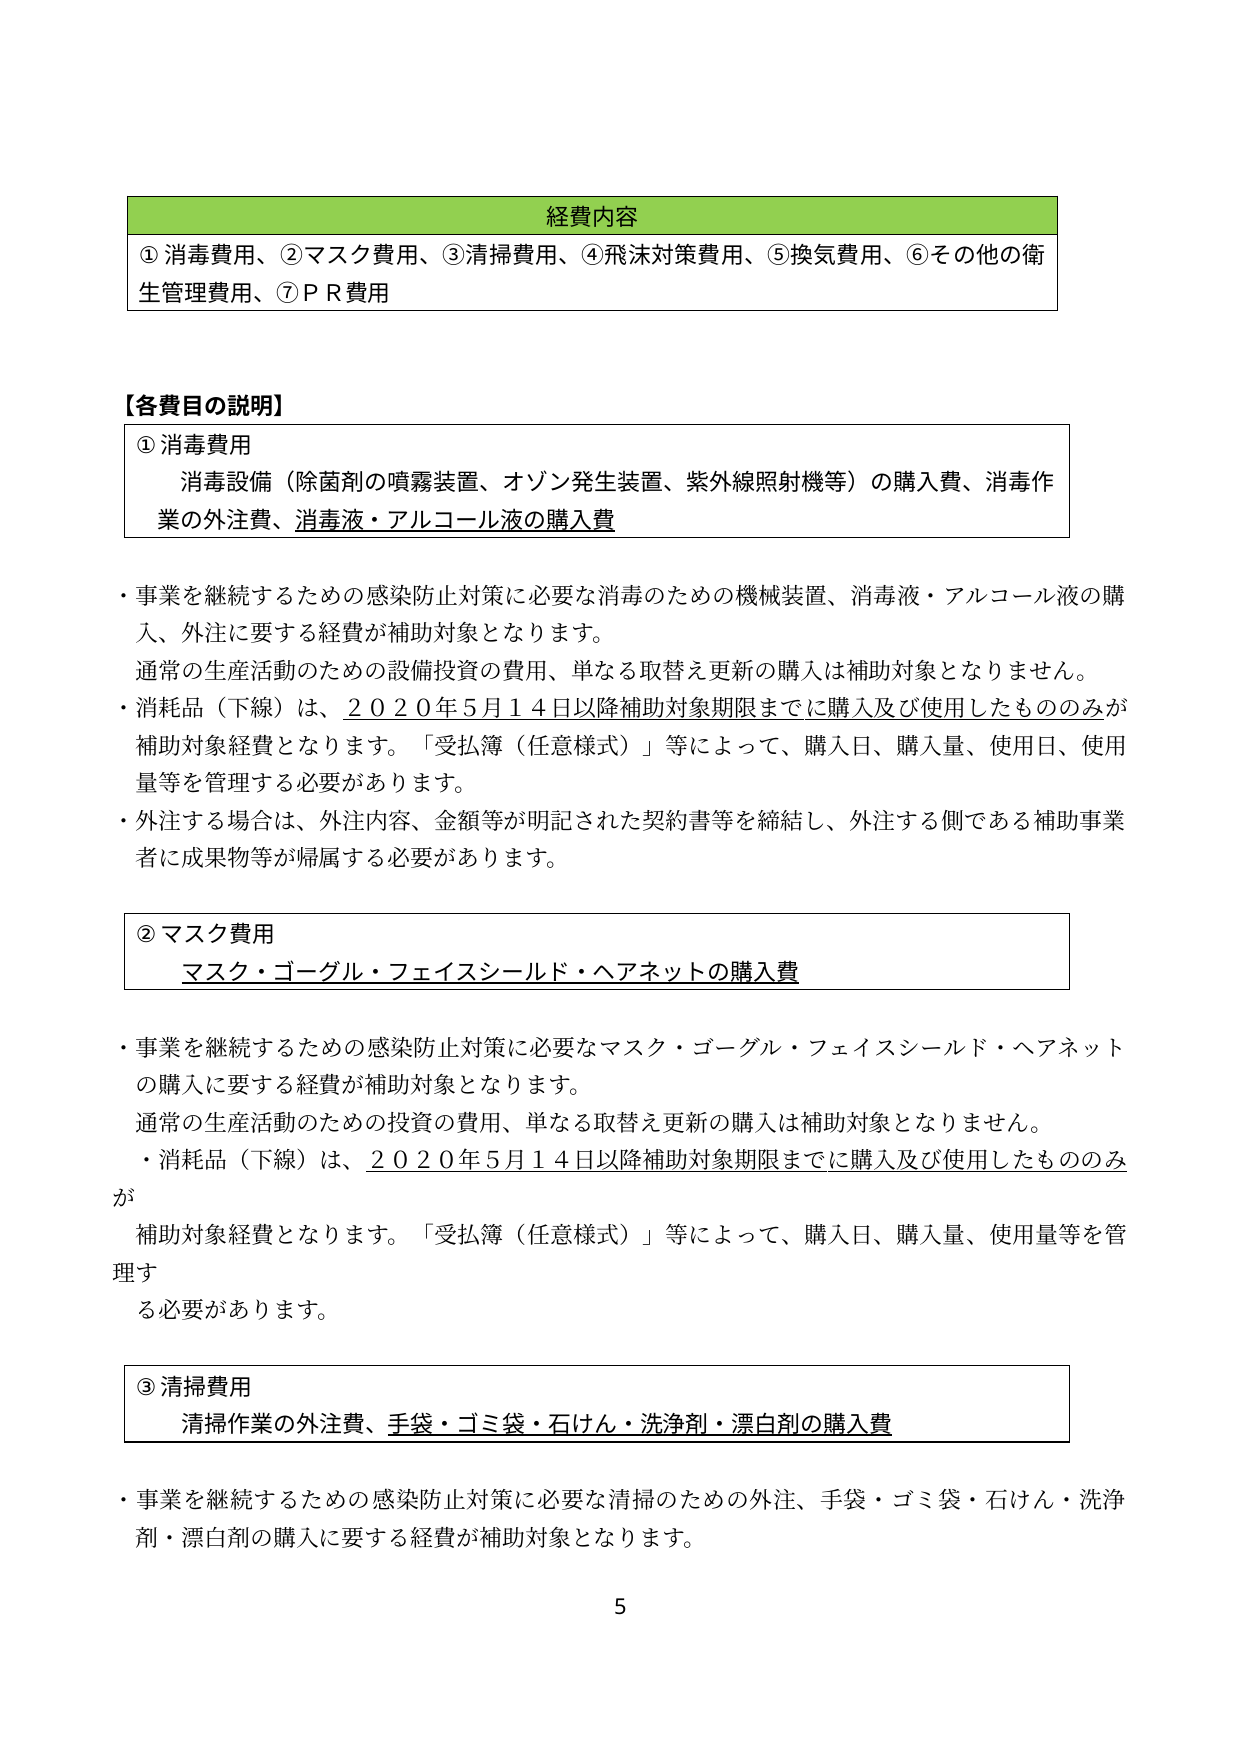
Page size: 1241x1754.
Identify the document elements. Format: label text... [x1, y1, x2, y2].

table_header 経費内容 [128, 197, 1057, 234]
text ・消耗品（下線）は、２０２０年５月１４日以降補助対象期限までに購入及び使用したもののみが [112, 1140, 1128, 1215]
text 通常の生産活動のための設備投資の費用、単なる取替え更新の購入は補助対象となりません。 [112, 651, 1128, 688]
text ・事業を継続するための感染防止対策に必要なマスク・ゴーグル・フェイスシールド・ヘアネットの購入に要する経費が補助対象となります。 [112, 1028, 1128, 1103]
text 補助対象経費となります。「受払簿（任意様式）」等によって、購入日、購入量、使用量等を管理す [112, 1215, 1128, 1290]
table_header ③清掃費用 清掃作業の外注費、手袋・ゴミ袋・石けん・洗浄剤・漂白剤の購入費 [125, 1366, 1069, 1441]
text ・事業を継続するための感染防止対策に必要な消毒のための機械装置、消毒液・アルコール液の購入、外注に要する経費が補助対象となります。 [112, 576, 1128, 651]
text ・消耗品（下線）は、２０２０年５月１４日以降補助対象期限までに購入及び使用したもののみが補助対象経費となります。「受払簿（任意様式）」等によって、購入日、購入量、使用日、使用量等を管理する必要があります。 [112, 688, 1128, 801]
table_header ②マスク費用 マスク・ゴーグル・フェイスシールド・ヘアネットの購入費 [125, 914, 1069, 989]
table_header ①消毒費用 消毒設備（除菌剤の噴霧装置、オゾン発生装置、紫外線照射機等）の購入費、消毒作業の外注費、消毒液・アルコール液の購入費 [125, 425, 1069, 537]
text る必要があります。 [112, 1290, 1128, 1328]
text ・外注する場合は、外注内容、金額等が明記された契約書等を締結し、外注する側である補助事業者に成果物等が帰属する必要があります。 [112, 801, 1128, 876]
text 通常の生産活動のための投資の費用、単なる取替え更新の購入は補助対象となりません。 [112, 1103, 1128, 1140]
text ・事業を継続するための感染防止対策に必要な清掃のための外注、手袋・ゴミ袋・石けん・洗浄剤・漂白剤の購入に要する経費が補助対象となります。 [112, 1480, 1128, 1555]
table_cell ①消毒費用、②マスク費用、③清掃費用、④飛沫対策費用、⑤換気費用、⑥その他の衛生管理費用、⑦ＰＲ費用 [128, 235, 1057, 310]
text 【各費目の説明】 [112, 386, 1128, 424]
